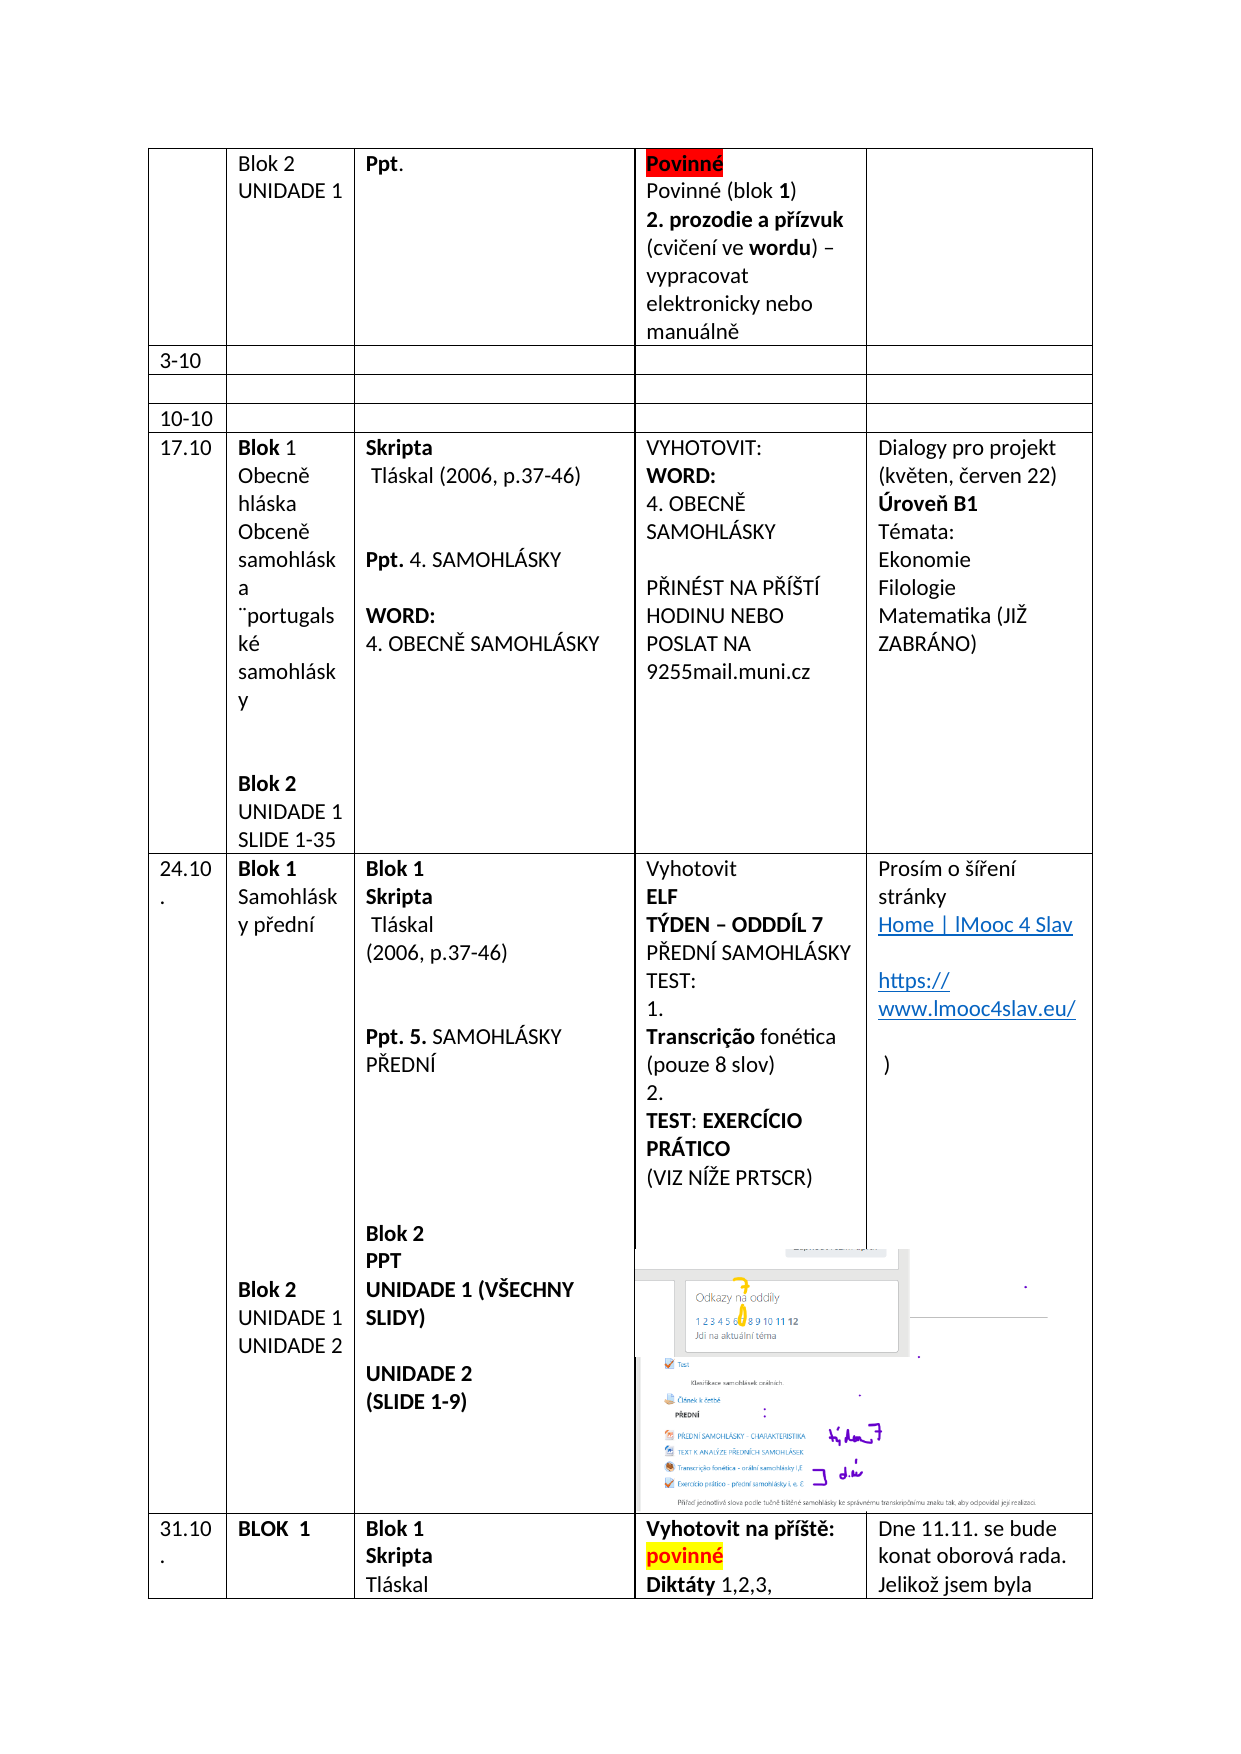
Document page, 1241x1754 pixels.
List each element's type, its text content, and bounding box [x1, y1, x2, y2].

table_cell Prosím o šíření stránky Home | lMooc 4 Slav https://www.lmooc4slav.eu/ ) [867, 854, 1092, 1513]
table_cell 24.10. [149, 854, 226, 1513]
table_cell [355, 375, 634, 403]
table_cell [867, 346, 1092, 374]
table_cell Blok 1 Obecně hláska Obceně samohláska ¨portugalské samohlásky Blok 2 UNIDADE 1 SLIDE 1-35 [227, 433, 354, 853]
table_cell 10-10 [149, 404, 226, 432]
table_cell [355, 404, 634, 432]
table_cell Vyhotovit ELF TÝDEN – ODDDÍL 7 PŘEDNÍ SAMOHLÁSKY TEST: 1. Transcrição fonética (pouze 8 slov) 2. TEST: EXERCÍCIO PRÁTICO (VIZ NÍŽE PRTSCR) [636, 854, 866, 1249]
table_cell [867, 1514, 1092, 1598]
table_cell [149, 375, 226, 403]
table_cell [636, 404, 866, 432]
table_cell Blok 2 UNIDADE 1 [227, 149, 354, 345]
table_cell Ppt. [355, 149, 634, 345]
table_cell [355, 1514, 634, 1598]
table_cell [636, 1514, 866, 1598]
table_cell [636, 375, 866, 403]
table_cell 3-10 [149, 346, 226, 374]
table_cell [636, 346, 866, 374]
table_cell Blok 1 Skripta Tláskal (2006, p.37-46) Ppt. 5. SAMOHLÁSKY PŘEDNÍ Blok 2 PPT UNIDADE 1 (VŠECHNY SLIDY) UNIDADE 2 (SLIDE 1-9) [355, 854, 634, 1513]
table_cell Dialogy pro projekt (květen, červen 22) Úroveň B1 Témata: Ekonomie Filologie Matematika (JIŽ ZABRÁNO) [867, 433, 1092, 853]
table_cell Blok 1 Samohlásky přední Blok 2 UNIDADE 1 UNIDADE 2 [227, 854, 354, 1513]
table_cell 17.10 [149, 433, 226, 853]
table_cell [227, 404, 354, 432]
table_cell VYHOTOVIT: WORD: 4. OBECNĚ SAMOHLÁSKY PŘINÉST NA PŘÍŠTÍ HODINU NEBO POSLAT NA 9255mail.muni.cz [636, 433, 866, 853]
table_cell BLOK 1 BLOK 2 [227, 1514, 354, 1598]
table_cell 31.10. [149, 1514, 226, 1598]
table_cell Skripta Tláskal (2006, p.37-46) Ppt. 4. SAMOHLÁSKY WORD: 4. OBECNĚ SAMOHLÁSKY [355, 433, 634, 853]
table_cell [149, 149, 226, 345]
table_cell [867, 375, 1092, 403]
table_cell [867, 404, 1092, 432]
picture [635, 1249, 1047, 1511]
table_cell [867, 149, 1092, 345]
table_cell [227, 346, 354, 374]
table_cell Povinné Povinné (blok 1) 2. prozodie a přízvuk (cvičení ve wordu) – vypracovat elektronicky nebo manuálně [636, 149, 866, 345]
table_cell [355, 346, 634, 374]
table_cell [227, 375, 354, 403]
